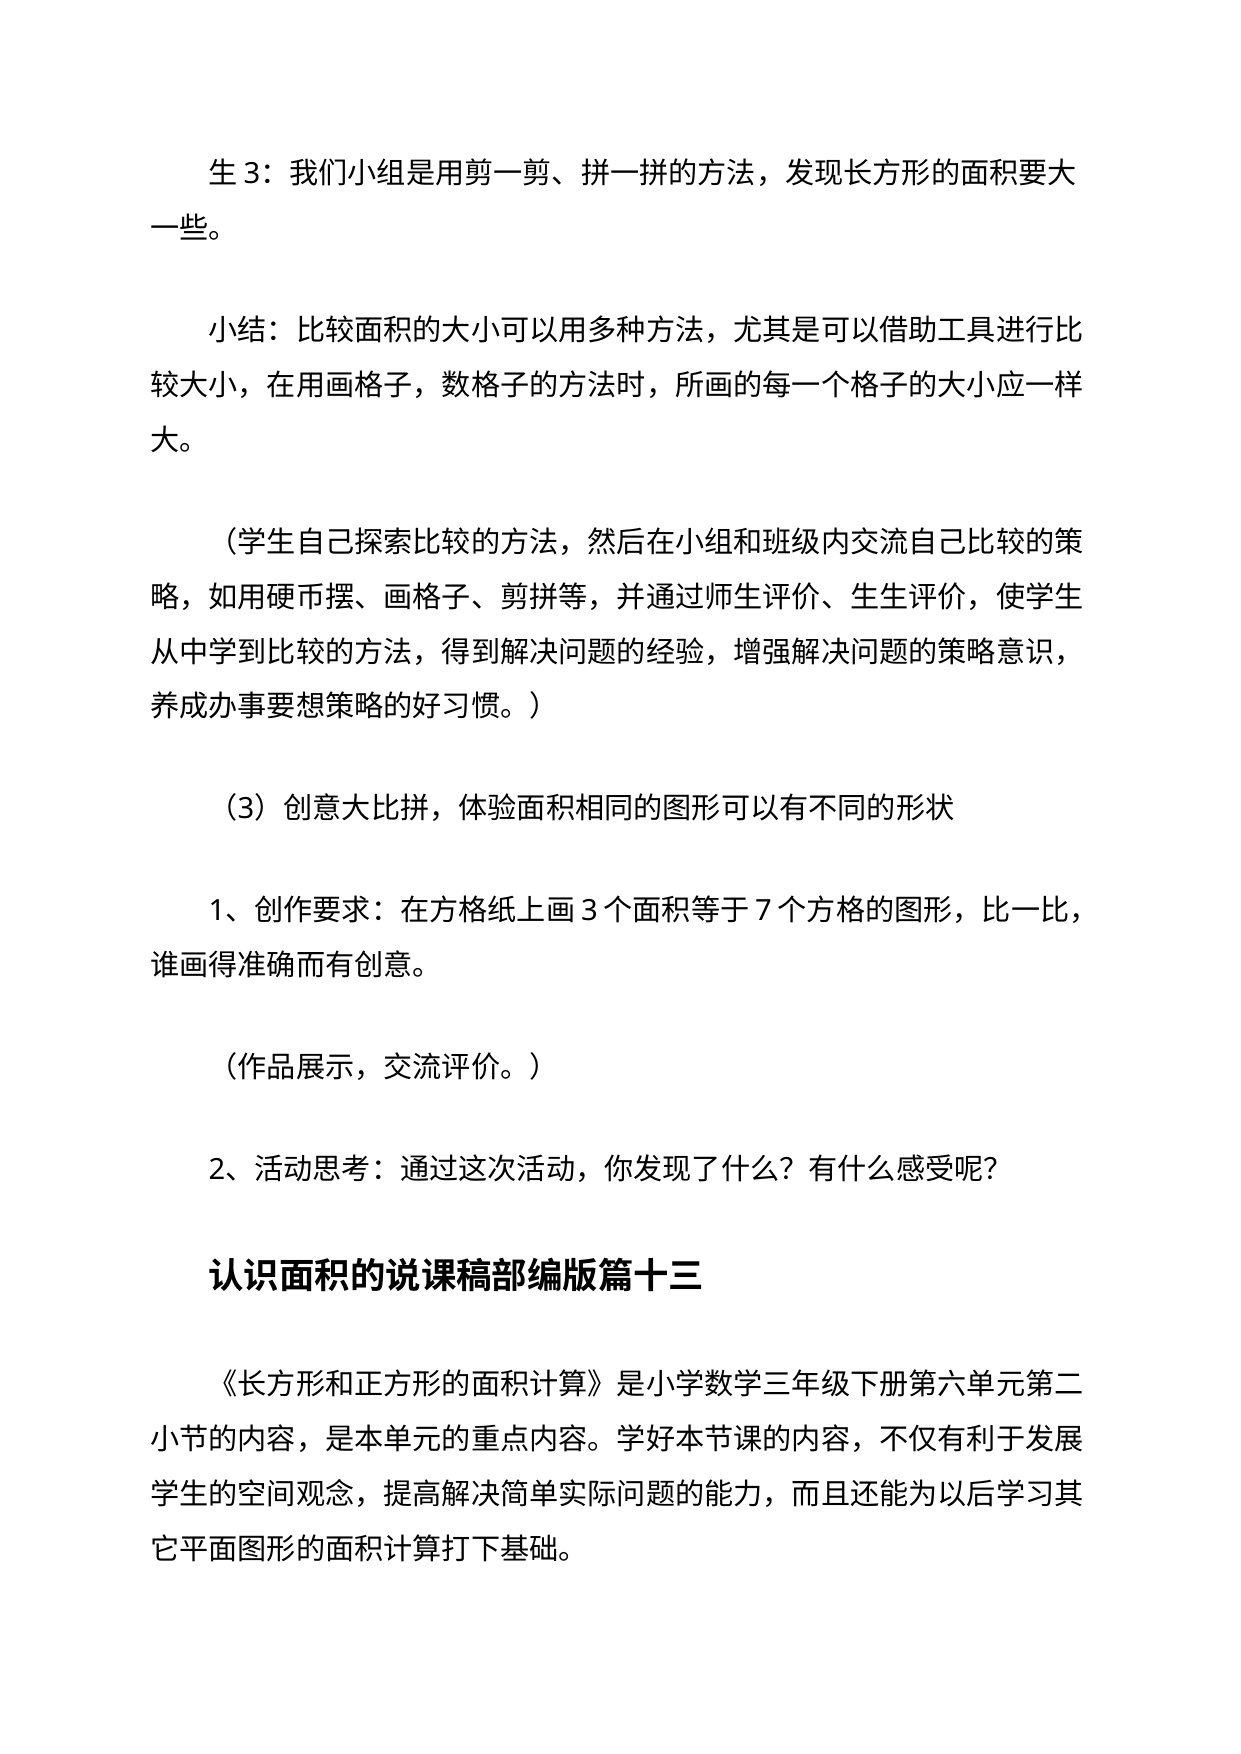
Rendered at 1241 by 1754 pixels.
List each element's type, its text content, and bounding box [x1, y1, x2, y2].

text 小结：比较面积的大小可以用多种方法，尤其是可以借助工具进行比较大小，在用画格子，数格子的方法时，所画的每一个格子的大小应一样大。 [150, 307, 1090, 459]
text 2、活动思考：通过这次活动，你发现了什么？有什么感受呢？ [150, 1145, 1090, 1188]
text （学生自己探索比较的方法，然后在小组和班级内交流自己比较的策略，如用硬币摆、画格子、剪拼等，并通过师生评价、生生评价，使学生从中学到比较的方法，得到解决问题的经验，增强解决问题的策略意识，养成办事要想策略的好习惯。） [150, 518, 1090, 725]
text 认识面积的说课稿部编版篇十三 [150, 1247, 1090, 1298]
text （3）创意大比拼，体验面积相同的图形可以有不同的形状 [150, 785, 1090, 827]
text （作品展示，交流评价。） [150, 1043, 1090, 1086]
text 生3：我们小组是用剪一剪、拼一拼的方法，发现长方形的面积要大一些。 [150, 150, 1090, 247]
text 《长方形和正方形的面积计算》是小学数学三年级下册第六单元第二小节的内容，是本单元的重点内容。学好本节课的内容，不仅有利于发展学生的空间观念，提高解决简单实际问题的能力，而且还能为以后学习其它平面图形的面积计算打下基础。 [150, 1361, 1090, 1568]
text 1、创作要求：在方格纸上画3个面积等于7个方格的图形，比一比，谁画得准确而有创意。 [150, 887, 1090, 984]
